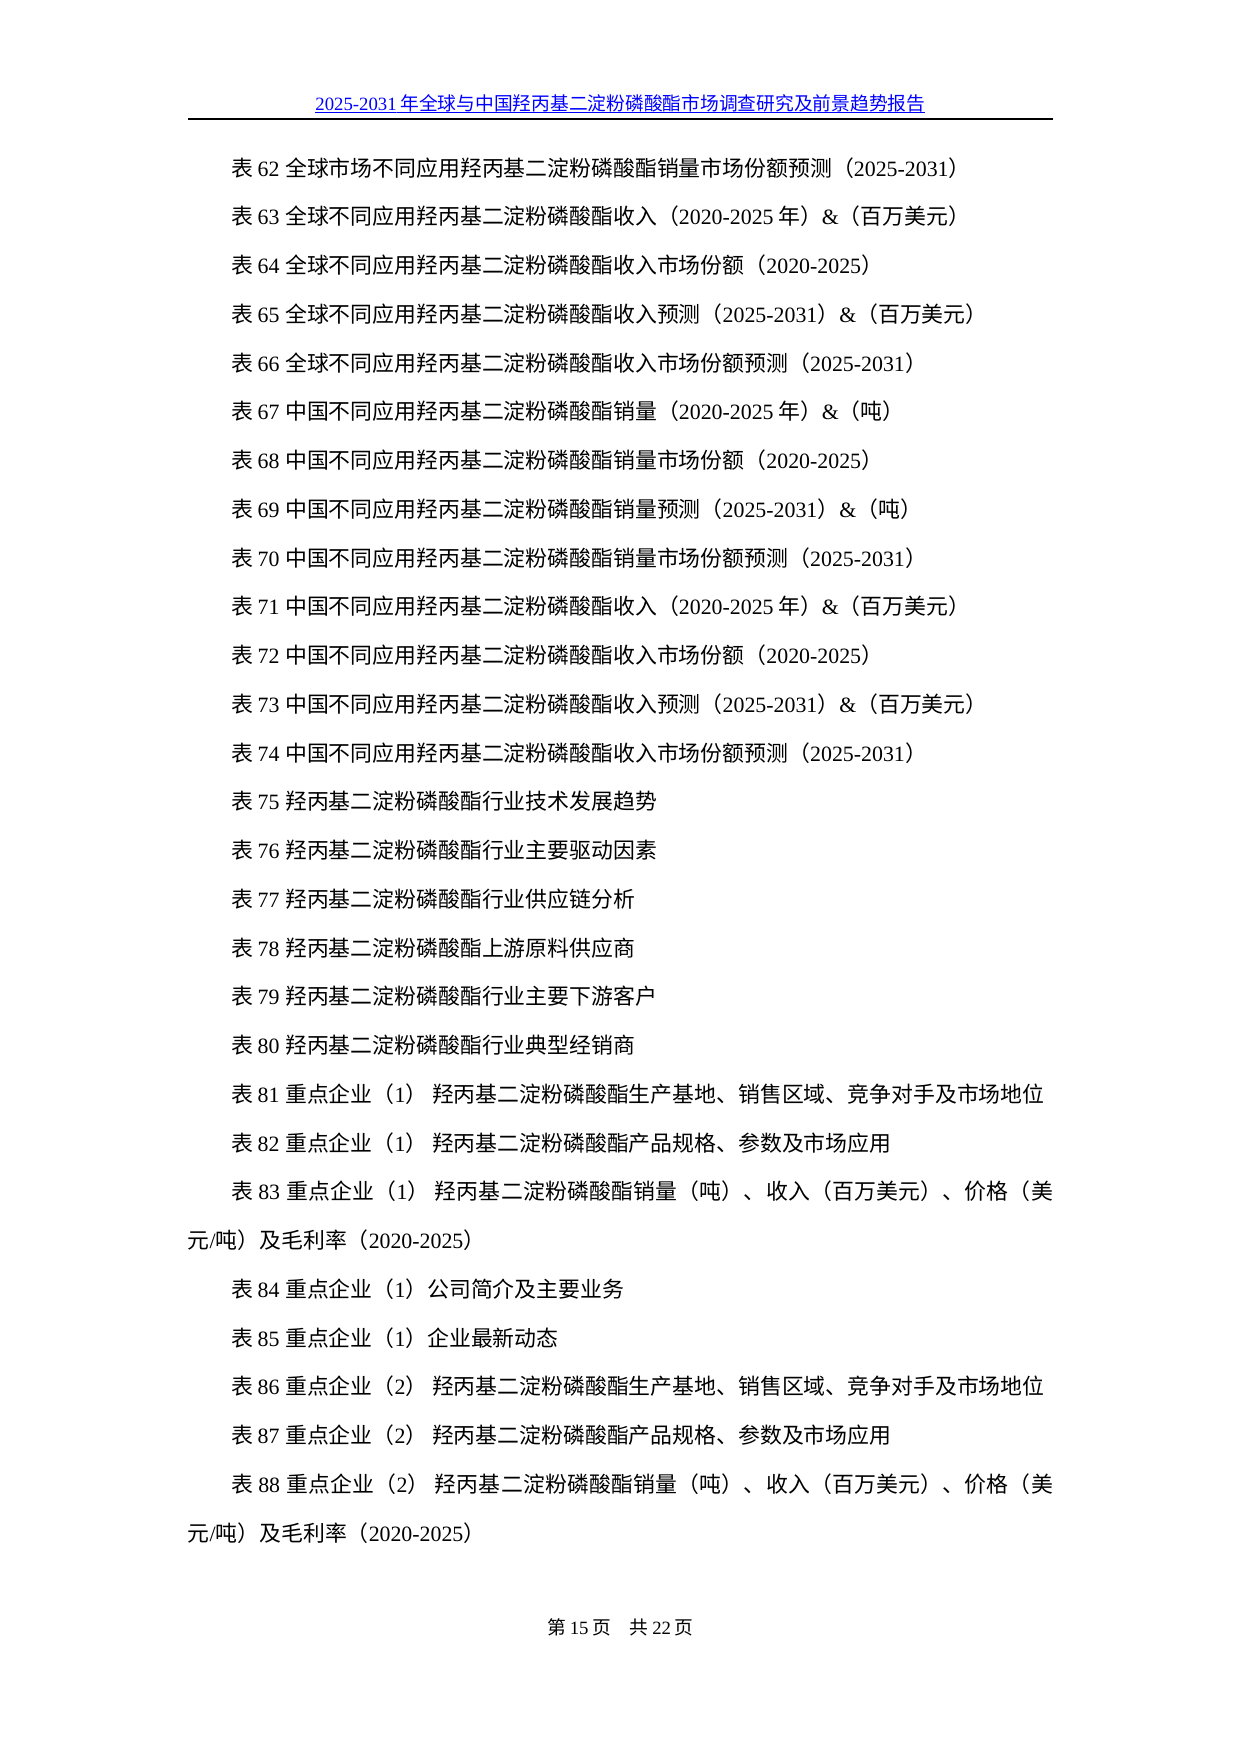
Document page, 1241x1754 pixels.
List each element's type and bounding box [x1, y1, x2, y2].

text [187, 150, 1053, 1548]
